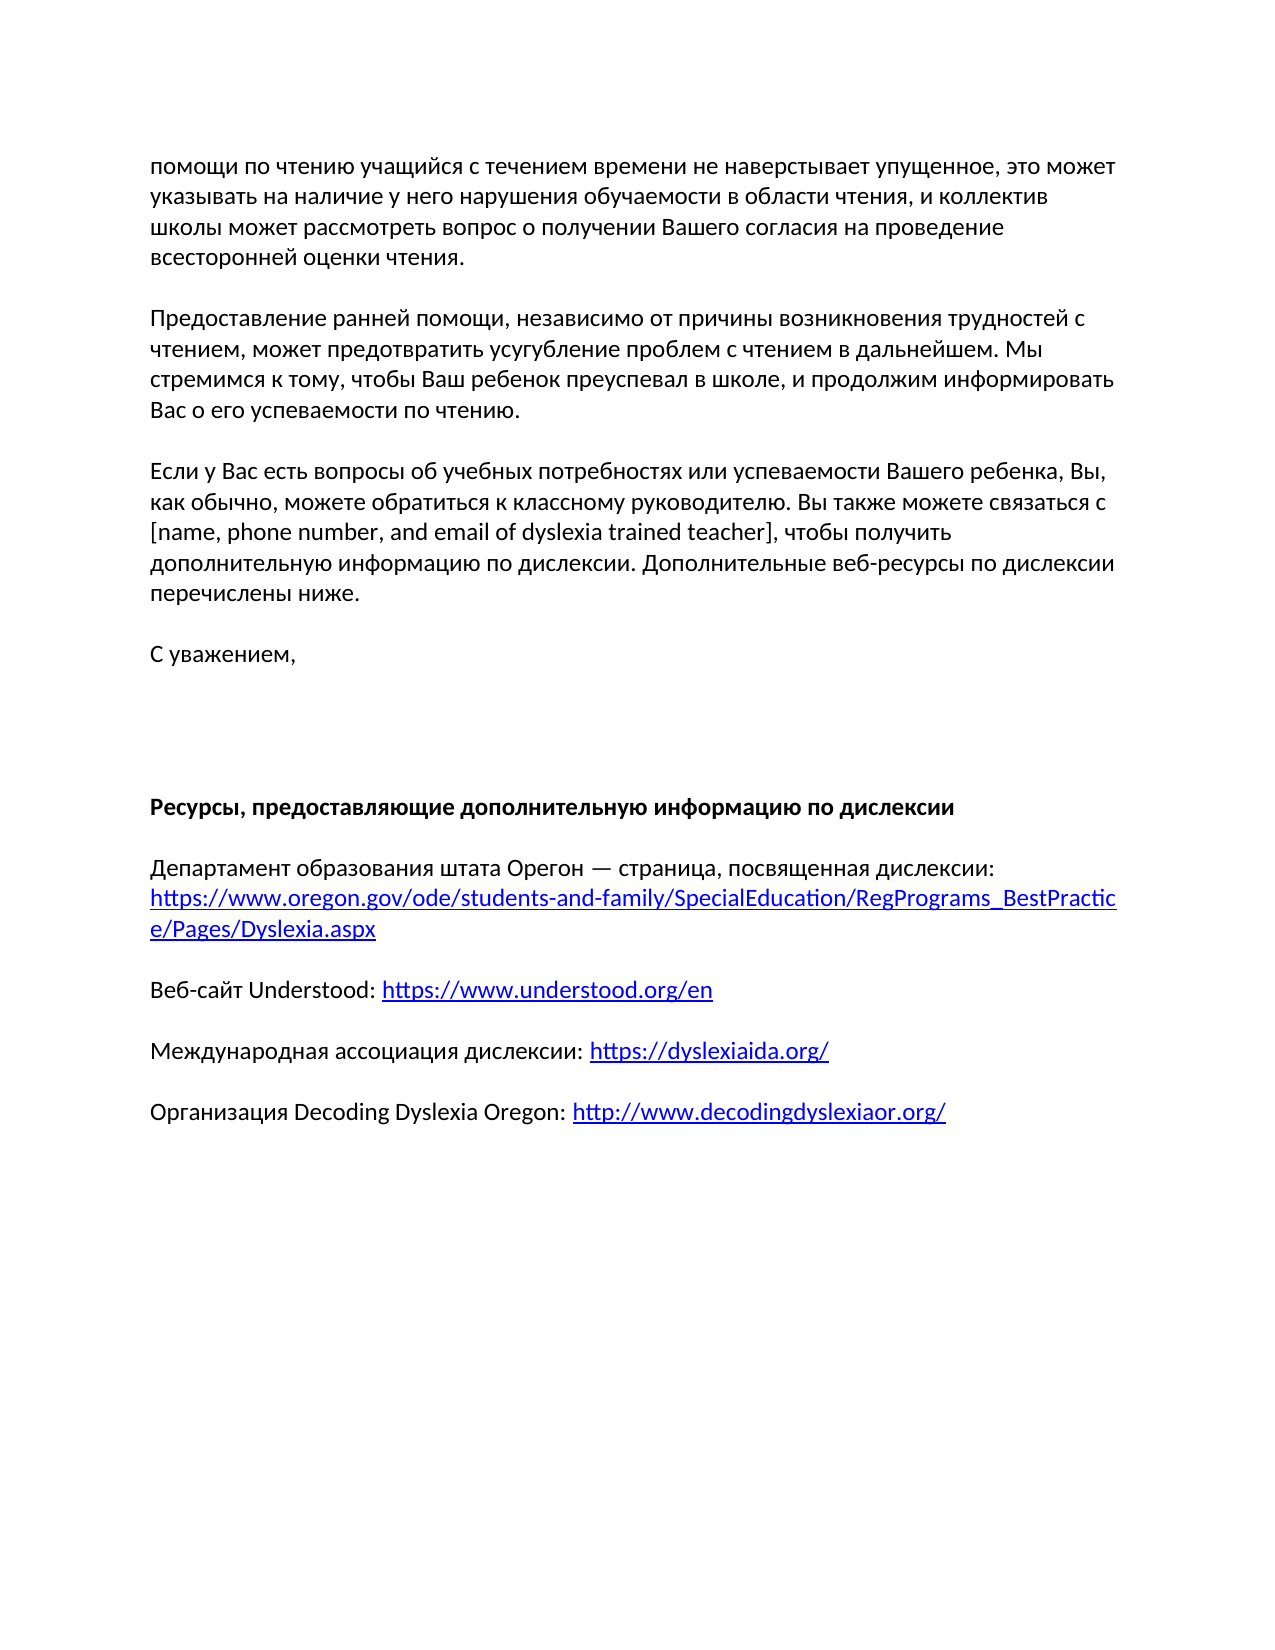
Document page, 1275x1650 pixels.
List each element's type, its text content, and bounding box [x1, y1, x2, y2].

text С уважением, [150, 638, 1125, 669]
text Международная ассоциация дислексии: https://dyslexiaida.org/ [150, 1035, 1125, 1066]
text Организация Decoding Dyslexia Oregon: http://www.decodingdyslexiaor.org/ [150, 1096, 1125, 1127]
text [150, 150, 1125, 272]
text Ресурсы, предоставляющие дополнительную информацию по дислексии [150, 791, 1125, 821]
text Департамент образования штата Орегон — страница, посвященная дислексии: https://www.oregon.gov/ode/students-and-family/SpecialEducation/RegPrograms_BestPractice/Pages/Dyslexia.aspx [150, 852, 1125, 943]
text Предоставление ранней помощи, независимо от причины возникновения трудностей с чтением, может предотвратить усугубление проблем с чтением в дальнейшем. Мы стремимся к тому, чтобы Ваш ребенок преуспевал в школе, и продолжим информировать Вас о его успеваемости по чтению. [150, 303, 1125, 425]
text Если у Вас есть вопросы об учебных потребностях или успеваемости Вашего ребенка, Вы, как обычно, можете обратиться к классному руководителю. Вы также можете связаться с [name, phone number, and email of dyslexia trained teacher], чтобы получить дополнительную информацию по дислексии. Дополнительные веб-ресурсы по дислексии перечислены ниже. [150, 455, 1125, 608]
text Веб-сайт Understood: https://www.understood.org/en [150, 974, 1125, 1004]
